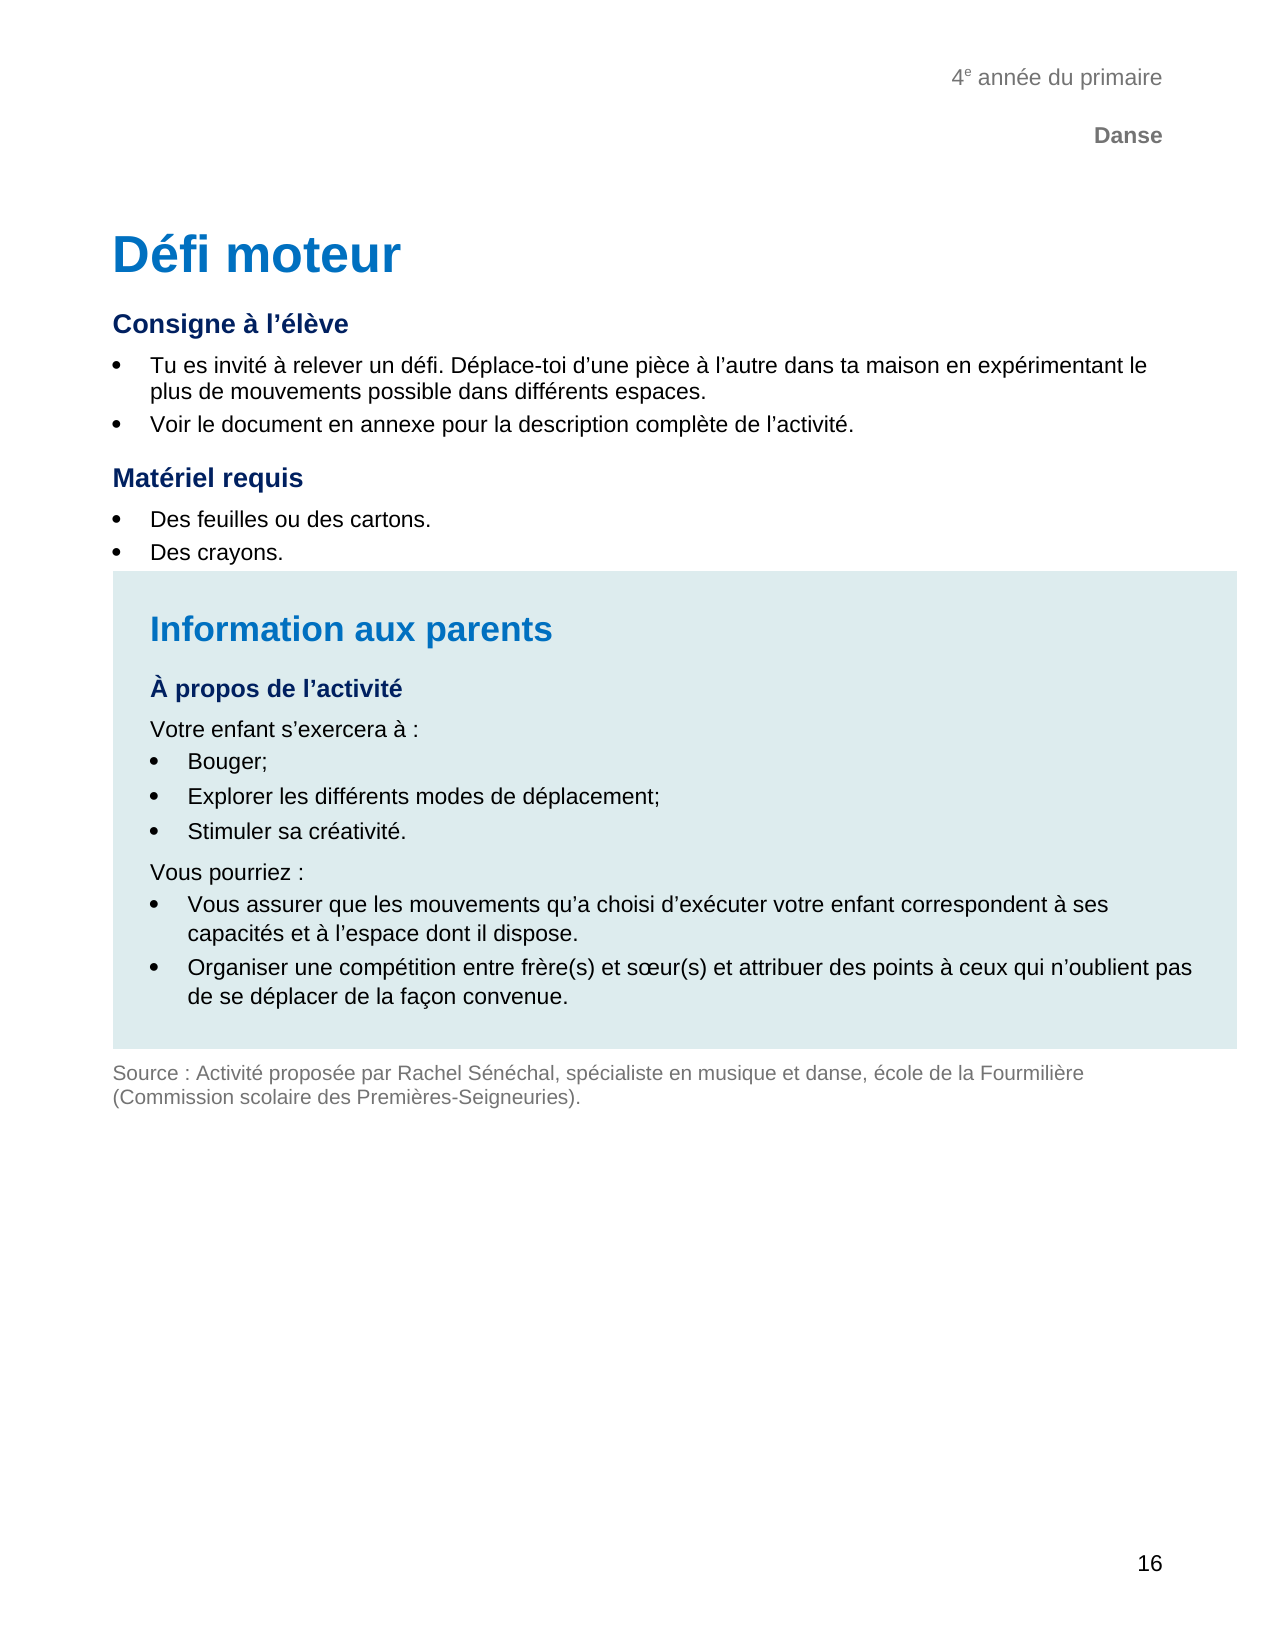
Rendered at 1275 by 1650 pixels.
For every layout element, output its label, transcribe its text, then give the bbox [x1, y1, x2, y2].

list Voir le document en annexe pour la description complète de l’activité. [112, 411, 1162, 437]
text Consigne à l’élève [112, 308, 1162, 339]
text Danse [112, 122, 1162, 148]
table_header Information aux parents À propos de l’activité Votre enfant s’exercera à : Bouger; Explorer les différents modes de déplacement; Stimuler sa créativité. Vous pourriez : Vous assurer que les mouvements qu’a choisi d’exécuter votre enfant correspondent à ses capacités et à l’espace dont il dispose. Organiser une compétition entre frère(s) et sœur(s) et attribuer des points à ceux qui n’oublient pas de se déplacer de la façon convenue. [113, 571, 1237, 1049]
list Des crayons. [112, 538, 1162, 565]
text Défi moteur [112, 223, 1162, 283]
list Des feuilles ou des cartons. [112, 506, 1162, 532]
list Tu es invité à relever un défi. Déplace-toi d’une pièce à l’autre dans ta maison en expérimentant le plus de mouvements possible dans différents espaces. [112, 352, 1162, 404]
text Matériel requis [112, 462, 1083, 493]
text Source : Activité proposée par Rachel Sénéchal, spécialiste en musique et danse, école de la Fourmilière (Commission scolaire des Premières-Seigneuries). [112, 1061, 1162, 1109]
